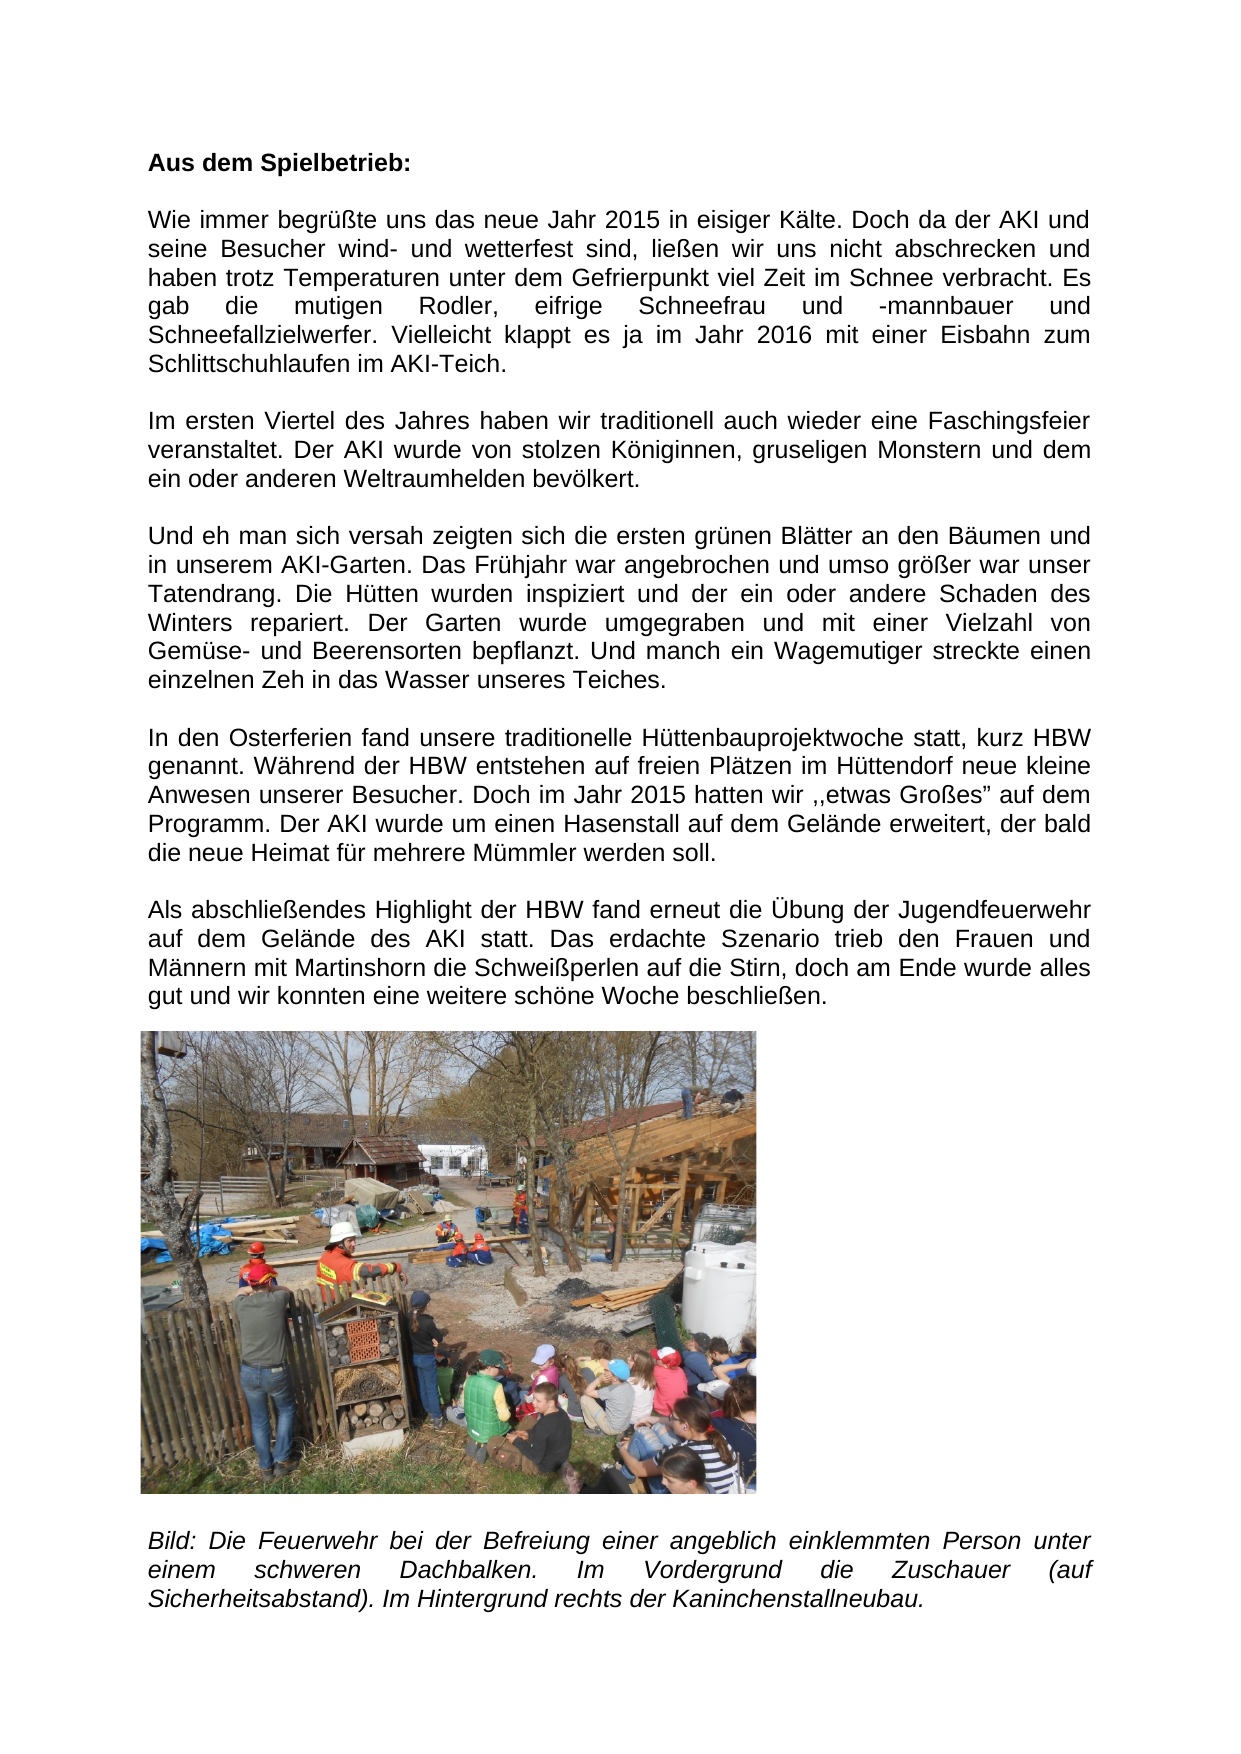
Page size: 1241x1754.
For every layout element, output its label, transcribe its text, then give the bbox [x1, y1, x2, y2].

text Wie immer begrüßte uns das neue Jahr 2015 in eisiger Kälte. Doch da der AKI und seine Besucher wind- und wetterfest sind, ließen wir uns nicht abschrecken und haben trotz Temperaturen unter dem Gefrierpunkt viel Zeit im Schnee verbracht. Es gab die mutigen Rodler, eifrige Schneefrau und -mannbauer und Schneefallzielwerfer. Vielleicht klappt es ja im Jahr 2016 mit einer Eisbahn zum Schlittschuhlaufen im AKI-Teich. [148, 205, 1093, 378]
text Bild: Die Feuerwehr bei der Befreiung einer angeblich einklemmten Person unter einem schweren Dachbalken. Im Vordergrund die Zuschauer (auf Sicherheitsabstand). Im Hintergrund rechts der Kaninchenstallneubau. [148, 1526, 1093, 1612]
text In den Osterferien fand unsere traditionelle Hüttenbauprojektwoche statt, kurz HBW genannt. Während der HBW entstehen auf freien Plätzen im Hüttendorf neue kleine Anwesen unserer Besucher. Doch im Jahr 2015 hatten wir ,,etwas Großes” auf dem Programm. Der AKI wurde um einen Hasenstall auf dem Gelände erweitert, der bald die neue Heimat für mehrere Mümmler werden soll. [148, 723, 1093, 866]
text Und eh man sich versah zeigten sich die ersten grünen Blätter an den Bäumen und in unserem AKI-Garten. Das Frühjahr war angebrochen und umso größer war unser Tatendrang. Die Hütten wurden inspiziert und der ein oder andere Schaden des Winters repariert. Der Garten wurde umgegraben und mit einer Vielzahl von Gemüse- und Beerensorten bepflanzt. Und manch ein Wagemutiger streckte einen einzelnen Zeh in das Wasser unseres Teiches. [148, 521, 1093, 694]
text Aus dem Spielbetrieb: [148, 148, 1093, 176]
text Als abschließendes Highlight der HBW fand erneut die Übung der Jugendfeuerwehr auf dem Gelände des AKI statt. Das erdachte Szenario trieb den Frauen und Männern mit Martinshorn die Schweißperlen auf die Stirn, doch am Ende wurde alles gut und wir konnten eine weitere schöne Woche beschließen. [148, 895, 1093, 1010]
picture [140, 1031, 757, 1494]
text Im ersten Viertel des Jahres haben wir traditionell auch wieder eine Faschingsfeier veranstaltet. Der AKI wurde von stolzen Königinnen, gruseligen Monstern und dem ein oder anderen Weltraumhelden bevölkert. [148, 406, 1093, 493]
